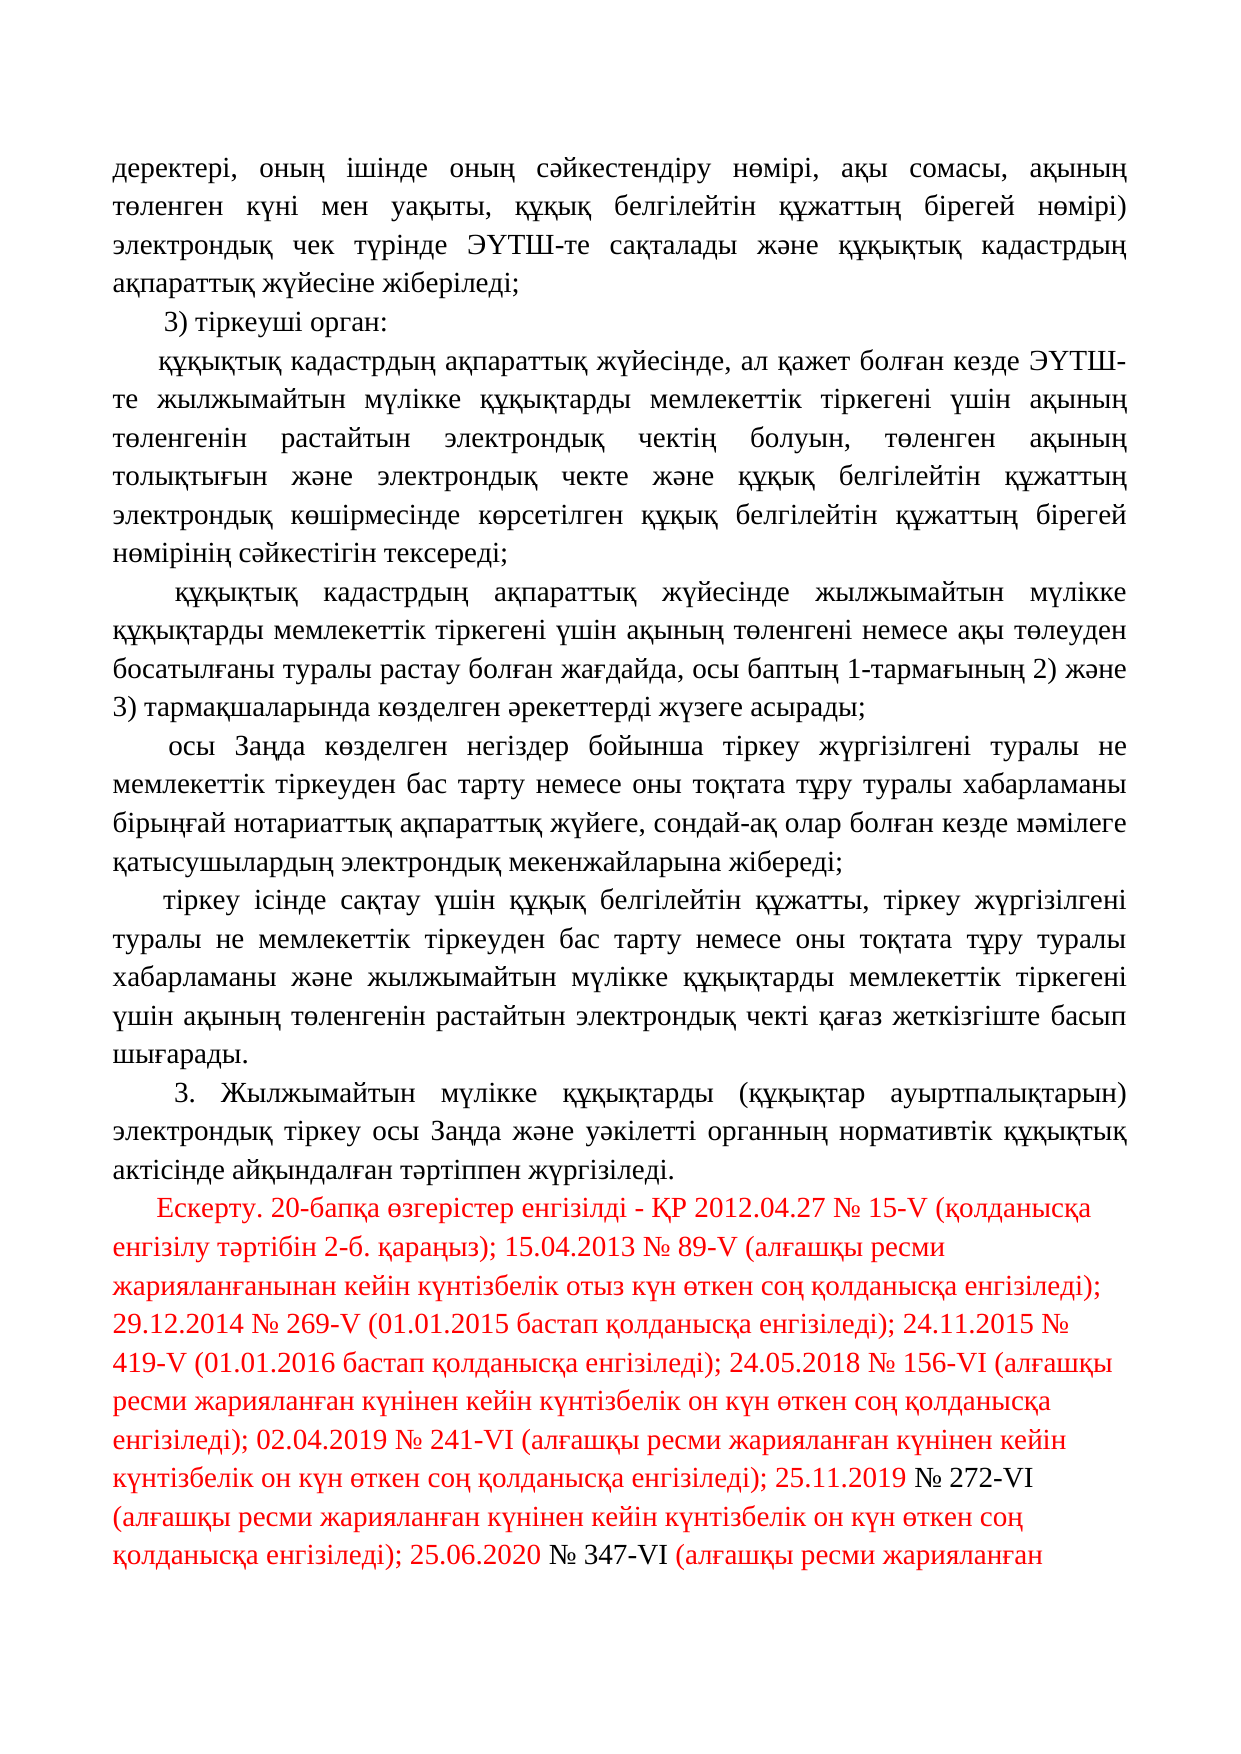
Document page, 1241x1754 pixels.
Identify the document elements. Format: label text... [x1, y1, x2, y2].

text құқықтық кадастрдың ақпараттық жүйесінде жылжымайтын мүлікке құқықтарды мемлекеттік тіркегені үшін ақының төленгені немесе ақы төлеуден босатылғаны туралы растау болған жағдайда, осы баптың 1-тармағының 2) және 3) тармақшаларында көзделген әрекеттерді жүзеге асырады; [112, 574, 1128, 723]
text 3) тіркеуші орган: [112, 304, 1128, 338]
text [112, 150, 1128, 299]
text осы Заңда көзделген негіздер бойынша тіркеу жүргізілгені туралы не мемлекеттік тіркеуден бас тарту немесе оны тоқтата тұру туралы хабарламаны бірыңғай нотариаттық ақпараттық жүйеге, сондай-ақ олар болған кезде мәмілеге қатысушылардың электрондық мекенжайларына жібереді; [112, 728, 1128, 877]
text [112, 1191, 1128, 1571]
text 3. Жылжымайтын мүлікке құқықтарды (құқықтар ауыртпалықтарын) электрондық тіркеу осы Заңда және уәкілетті органның нормативтік құқықтық актісінде айқындалған тәртіппен жүргізіледі. [112, 1075, 1128, 1186]
text құқықтық кадастрдың ақпараттық жүйесінде, ал қажет болған кезде ЭҮТШ-те жылжымайтын мүлікке құқықтарды мемлекеттік тіркегені үшін ақының төленгенін растайтын электрондық чектің болуын, төленген ақының толықтығын және электрондық чекте және құқық белгілейтін құжаттың электрондық көшірмесінде көрсетілген құқық белгілейтін құжаттың бірегей нөмірінің сәйкестігін тексереді; [112, 343, 1128, 569]
text тіркеу ісінде сақтау үшін құқық белгілейтін құжатты, тіркеу жүргізілгені туралы не мемлекеттік тіркеуден бас тарту немесе оны тоқтата тұру туралы хабарламаны және жылжымайтын мүлікке құқықтарды мемлекеттік тіркегені үшін ақының төленгенін растайтын электрондық чекті қағаз жеткізгіште басып шығарады. [112, 882, 1128, 1070]
